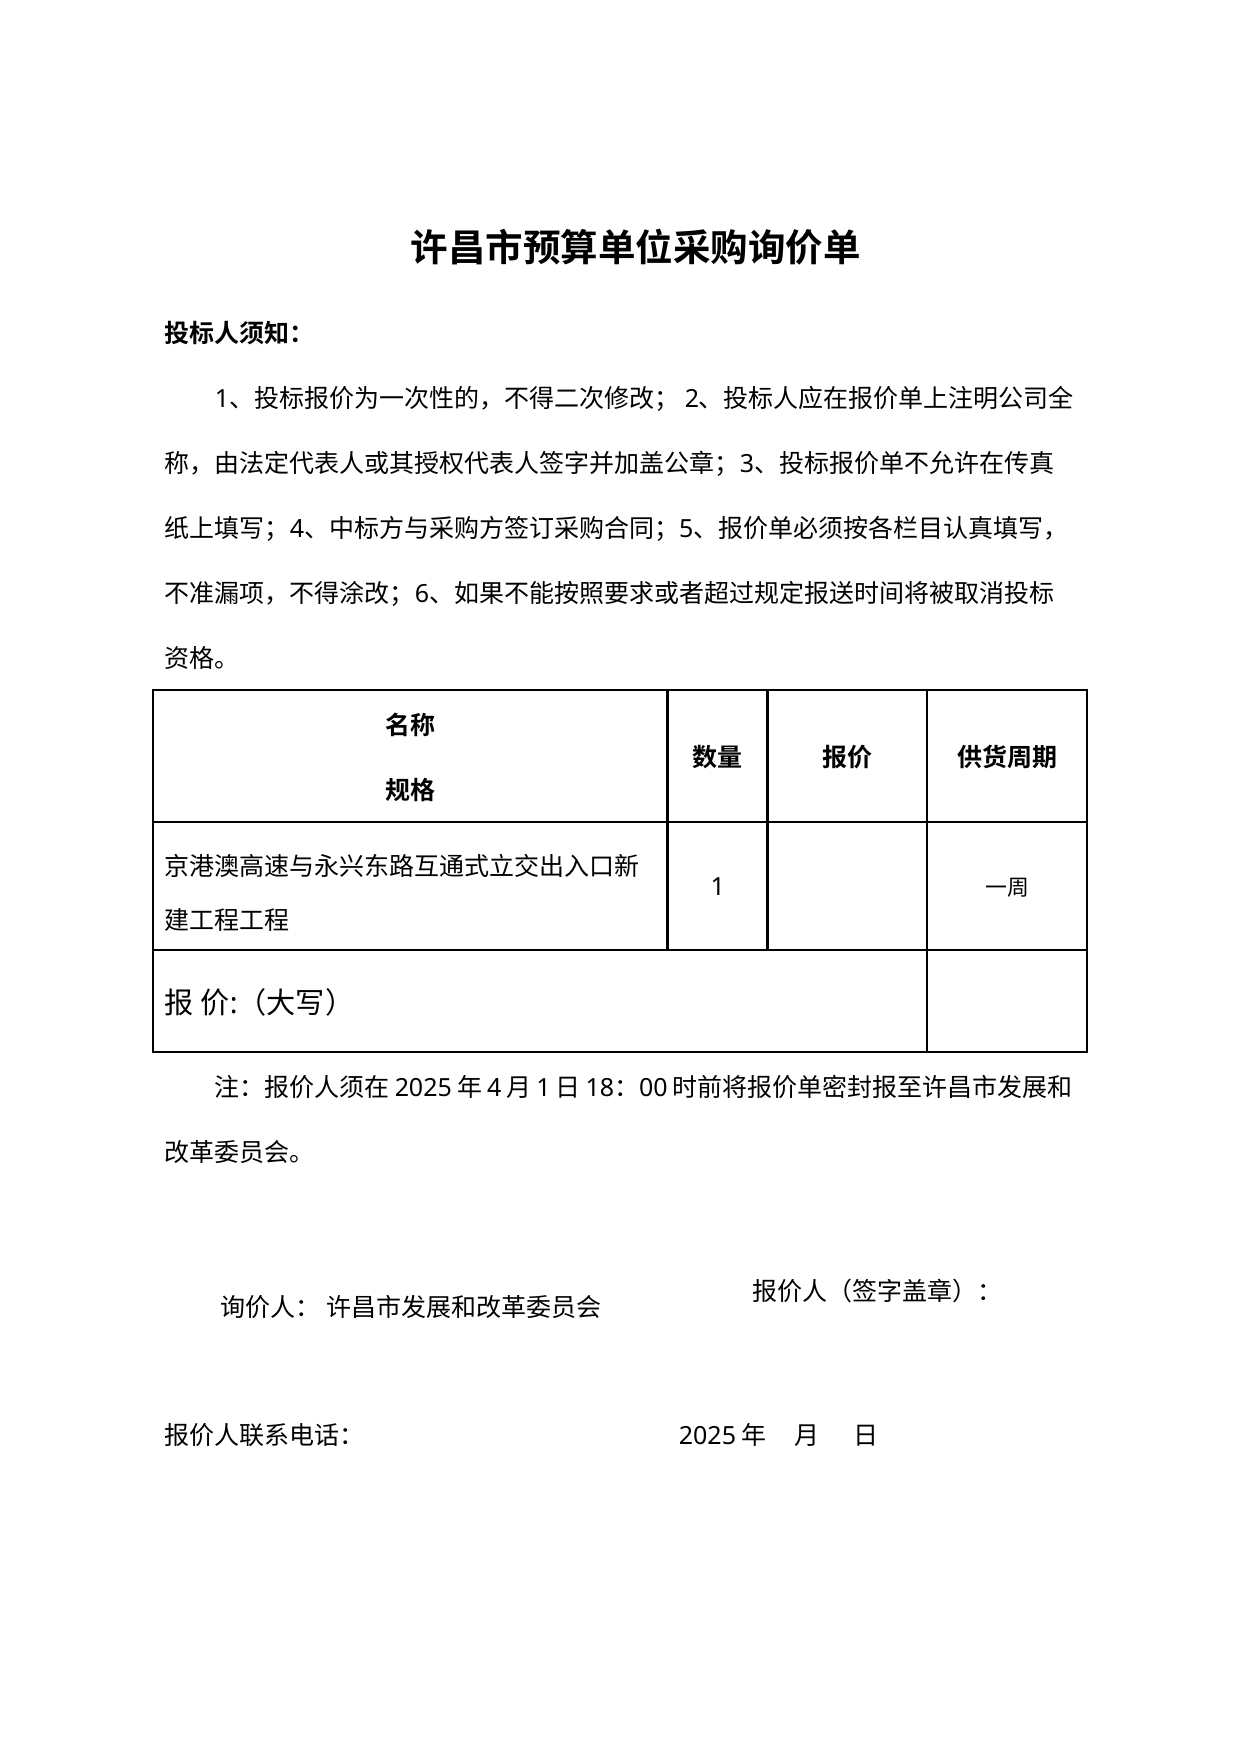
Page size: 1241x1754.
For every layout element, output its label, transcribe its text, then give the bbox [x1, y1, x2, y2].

table_cell 报价人联系电话： [153, 1396, 667, 1471]
table_cell 2025年 月 日 [668, 1396, 1087, 1471]
table_cell 供货周期 [928, 691, 1086, 821]
table_cell 名称 规格 [154, 691, 666, 821]
table_cell 一周 [928, 823, 1086, 949]
table_cell [769, 823, 926, 949]
table_cell 1、投标报价为一次性的，不得二次修改； 2、投标人应在报价单上注明公司全称，由法定代表人或其授权代表人签字并加盖公章；3、投标报价单不允许在传真纸上填写；4、中标方与采购方签订采购合同；5、报价单必须按各栏目认真填写，不准漏项，不得涂改；6、如果不能按照要求或者超过规定报送时间将被取消投标资格。 [153, 364, 1087, 689]
table_cell 报 价:（大写） [154, 951, 926, 1051]
table_cell 注：报价人须在2025年4月1日18：00时前将报价单密封报至许昌市发展和改革委员会。 [153, 1053, 1087, 1183]
table_header 许昌市预算单位采购询价单 [153, 162, 1087, 299]
table_cell 报价人（签字盖章）： [668, 1183, 1087, 1396]
table_cell 京港澳高速与永兴东路互通式立交出入口新建工程工程 [154, 823, 666, 949]
table_cell 1 [669, 823, 766, 949]
table_cell 数量 [669, 691, 766, 821]
table_cell 投标人须知： [153, 299, 1087, 364]
table_cell 询价人： 许昌市发展和改革委员会 [153, 1183, 667, 1396]
table_cell 报价 [769, 691, 926, 821]
table_cell [928, 951, 1086, 1051]
